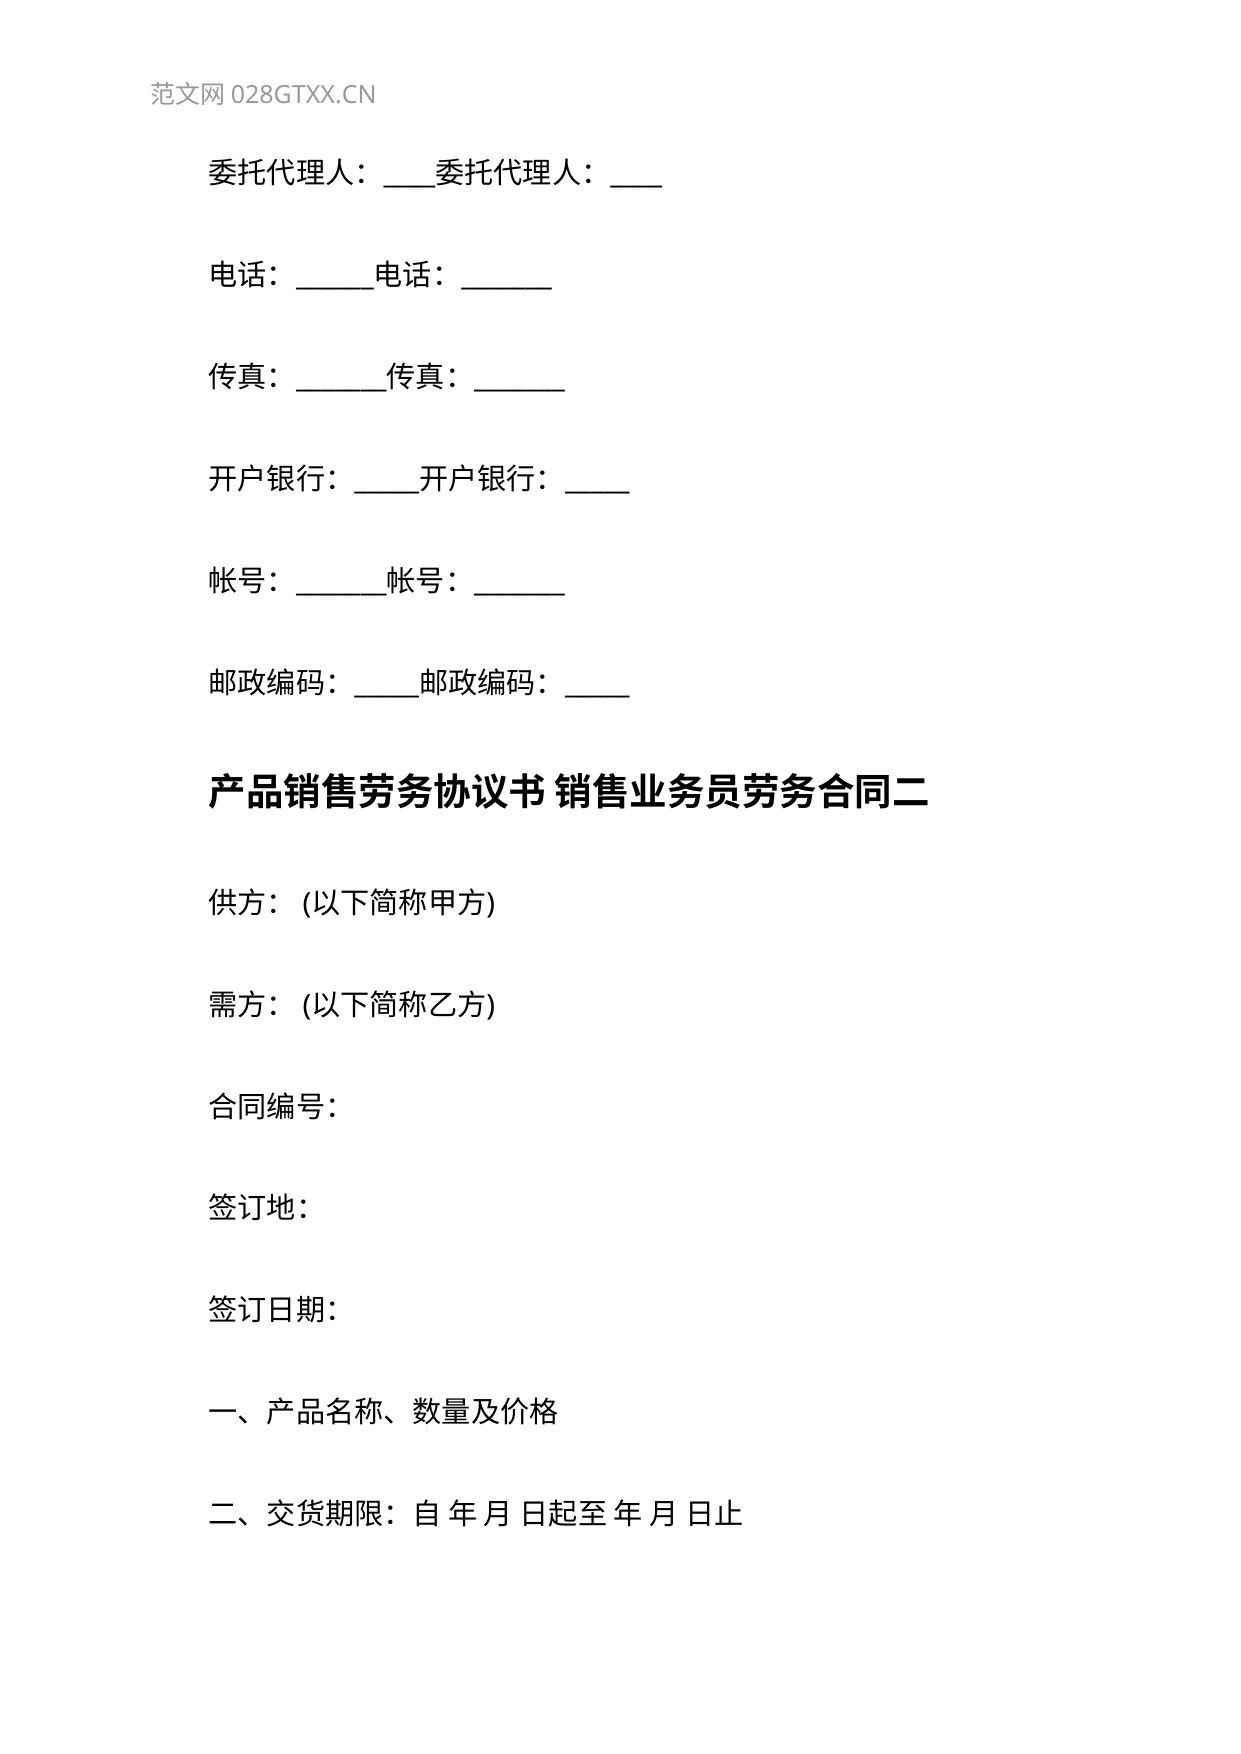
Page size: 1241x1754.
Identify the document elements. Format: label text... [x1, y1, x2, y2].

text 供方： (以下简称甲方) [150, 879, 1090, 922]
text 开户银行：_____开户银行：_____ [150, 456, 1090, 498]
text 委托代理人：____委托代理人：____ [150, 150, 1090, 192]
text 产品销售劳务协议书 销售业务员劳务合同二 [150, 762, 1090, 816]
text 签订地： [150, 1185, 1090, 1227]
text 帐号：_______帐号：_______ [150, 558, 1090, 600]
text 合同编号： [150, 1083, 1090, 1126]
text 邮政编码：_____邮政编码：_____ [150, 660, 1090, 702]
text 二、交货期限：自 年 月 日起至 年 月 日止 [150, 1490, 1090, 1533]
text 电话：______电话：_______ [150, 252, 1090, 294]
text 签订日期： [150, 1287, 1090, 1329]
text 传真：_______传真：_______ [150, 354, 1090, 396]
text 需方： (以下简称乙方) [150, 981, 1090, 1024]
text 一、产品名称、数量及价格 [150, 1388, 1090, 1431]
